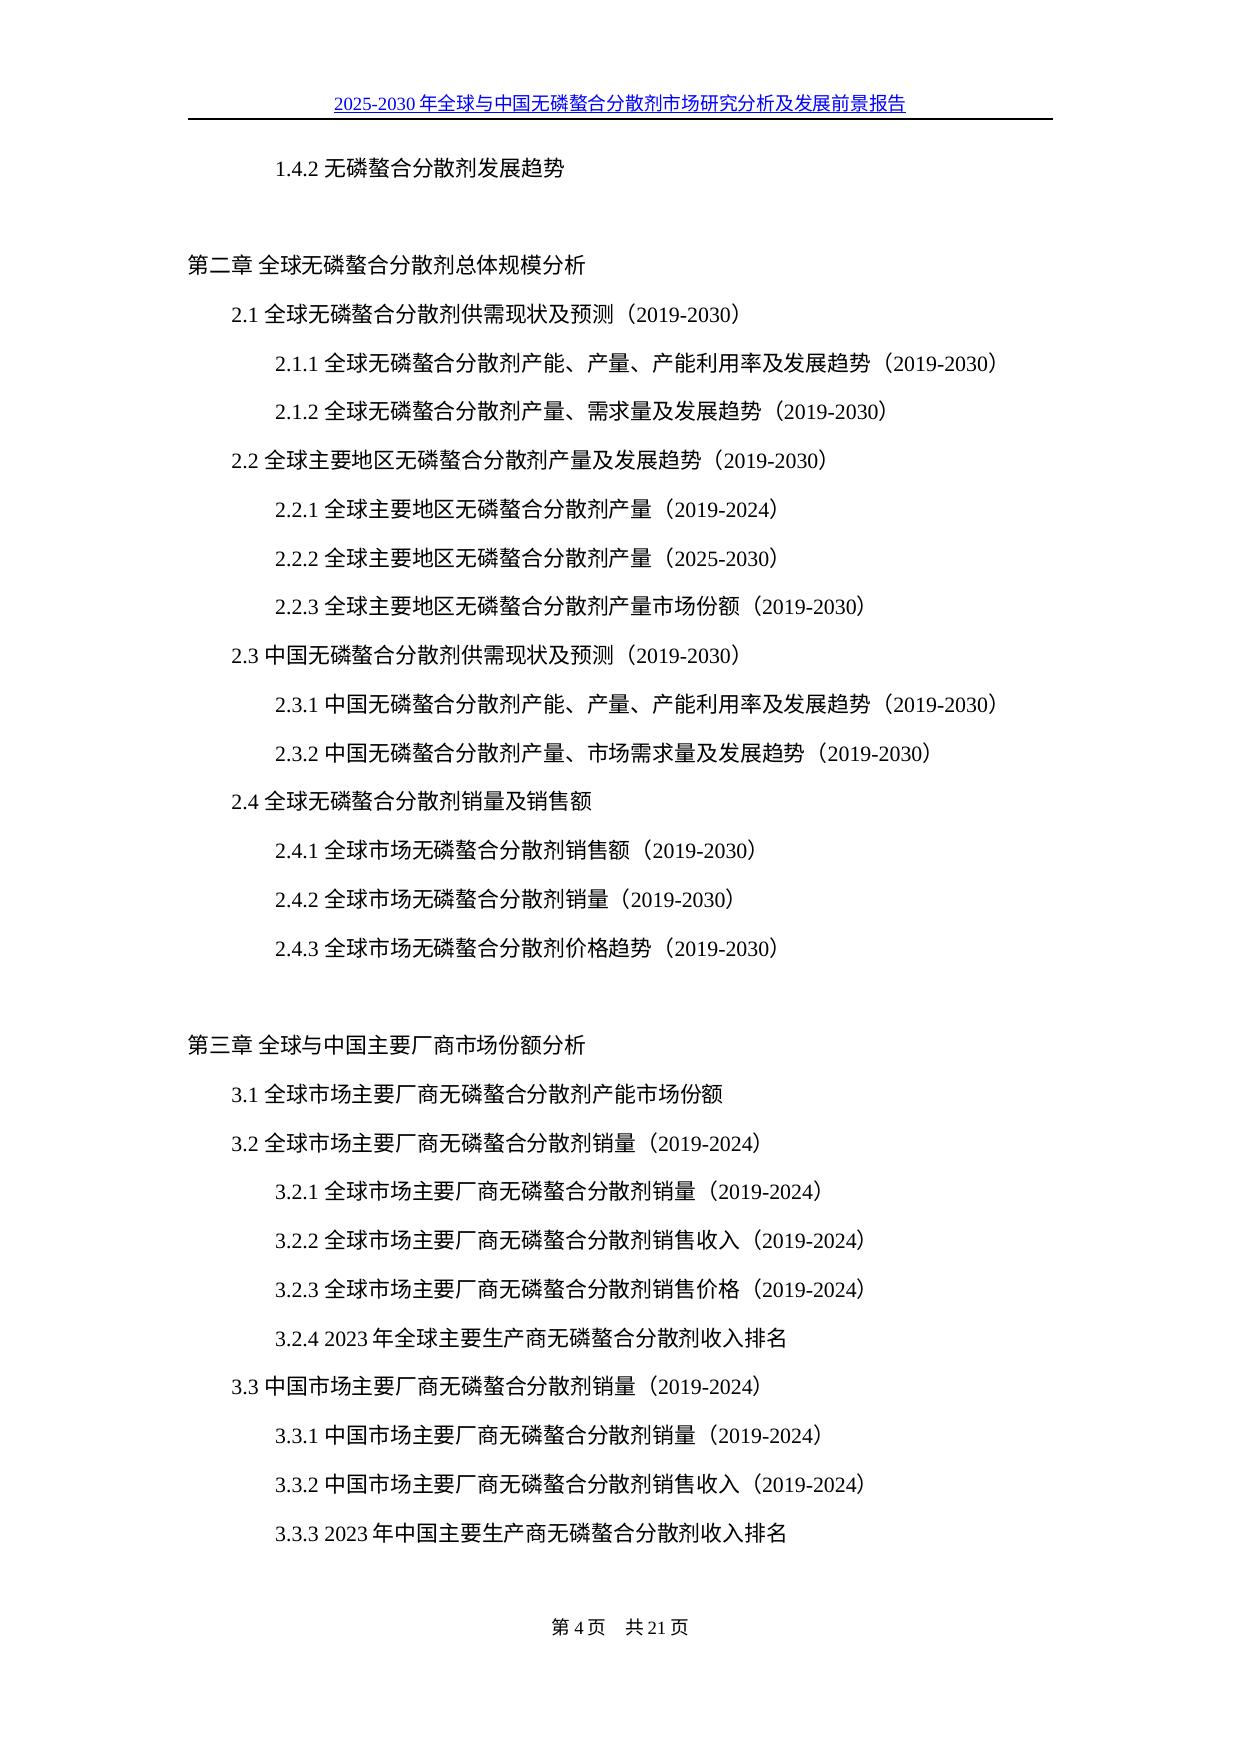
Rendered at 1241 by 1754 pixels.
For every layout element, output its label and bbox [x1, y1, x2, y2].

text [187, 150, 1053, 1548]
